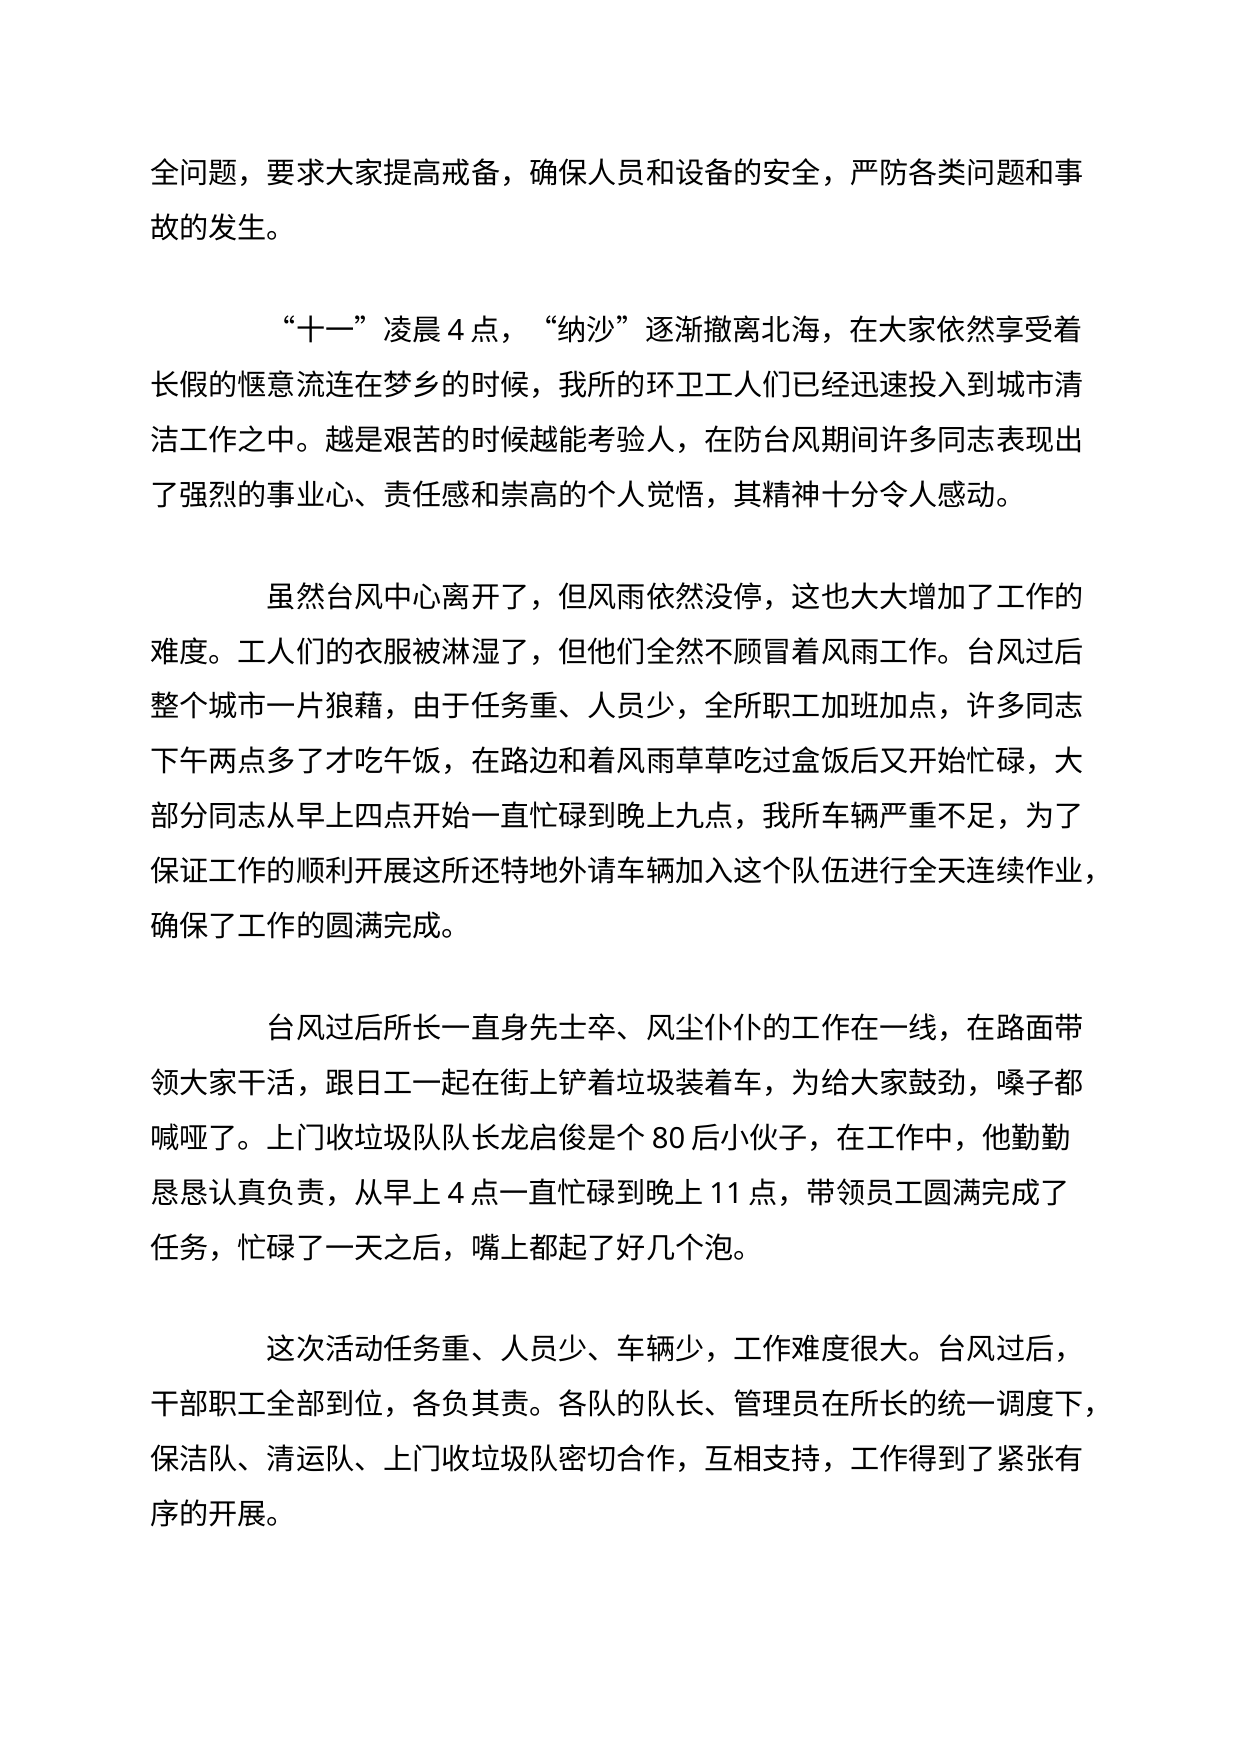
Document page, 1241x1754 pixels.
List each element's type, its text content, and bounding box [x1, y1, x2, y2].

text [150, 150, 1090, 247]
text 虽然台风中心离开了，但风雨依然没停，这也大大增加了工作的难度。工人们的衣服被淋湿了，但他们全然不顾冒着风雨工作。台风过后整个城市一片狼藉，由于任务重、人员少，全所职工加班加点，许多同志下午两点多了才吃午饭，在路边和着风雨草草吃过盒饭后又开始忙碌，大部分同志从早上四点开始一直忙碌到晚上九点，我所车辆严重不足，为了保证工作的顺利开展这所还特地外请车辆加入这个队伍进行全天连续作业，确保了工作的圆满完成。 [150, 573, 1090, 945]
text 这次活动任务重、人员少、车辆少，工作难度很大。台风过后，干部职工全部到位，各负其责。各队的队长、管理员在所长的统一调度下，保洁队、清运队、上门收垃圾队密切合作，互相支持，工作得到了紧张有序的开展。 [150, 1326, 1090, 1533]
text “十一”凌晨4点，“纳沙”逐渐撤离北海，在大家依然享受着长假的惬意流连在梦乡的时候，我所的环卫工人们已经迅速投入到城市清洁工作之中。越是艰苦的时候越能考验人，在防台风期间许多同志表现出了强烈的事业心、责任感和崇高的个人觉悟，其精神十分令人感动。 [150, 307, 1090, 514]
text 台风过后所长一直身先士卒、风尘仆仆的工作在一线，在路面带领大家干活，跟日工一起在街上铲着垃圾装着车，为给大家鼓劲，嗓子都喊哑了。上门收垃圾队队长龙启俊是个80后小伙子，在工作中，他勤勤恳恳认真负责，从早上4点一直忙碌到晚上11点，带领员工圆满完成了任务，忙碌了一天之后，嘴上都起了好几个泡。 [150, 1004, 1090, 1266]
